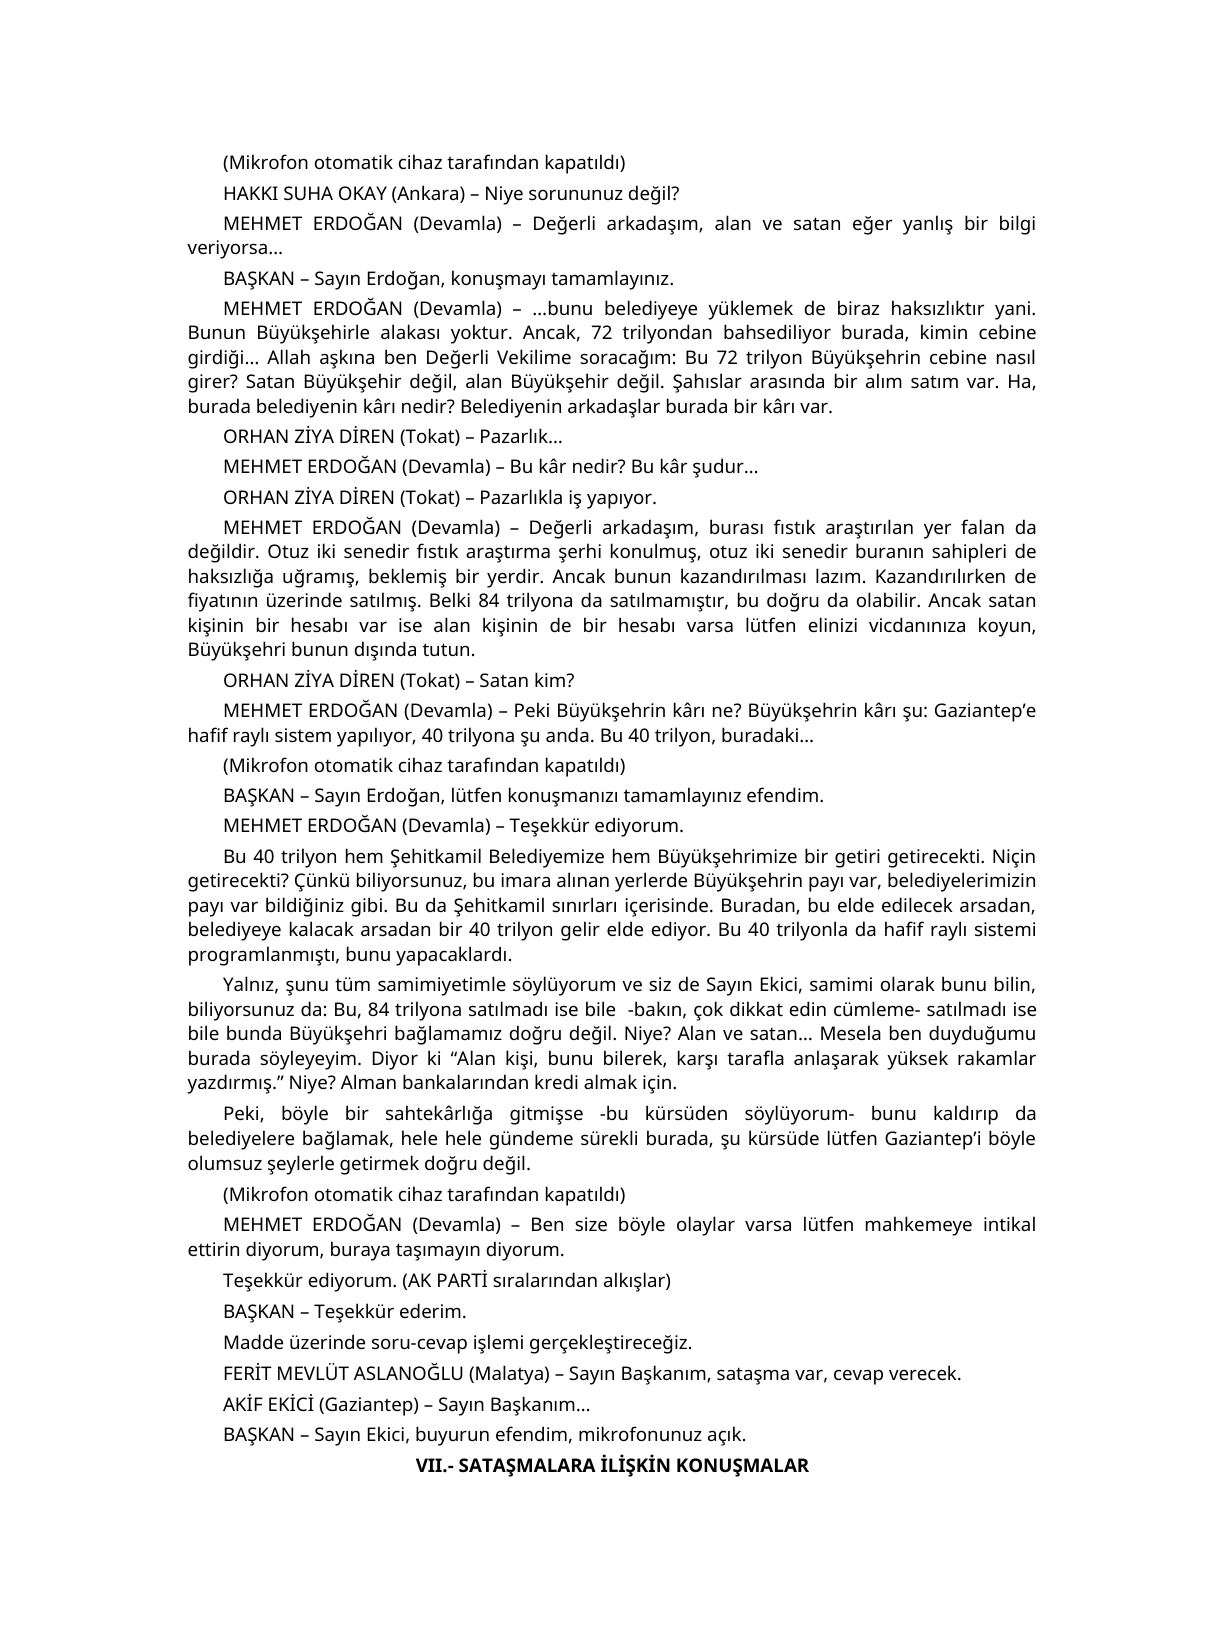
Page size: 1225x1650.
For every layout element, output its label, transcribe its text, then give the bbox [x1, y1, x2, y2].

text MEHMET ERDOĞAN (Devamla) – Değerli arkadaşım, alan ve satan eğer yanlış bir bilgi veriyorsa… [187, 211, 1037, 259]
text MEHMET ERDOĞAN (Devamla) – Bu kâr nedir? Bu kâr şudur… [187, 454, 1037, 479]
text MEHMET ERDOĞAN (Devamla) – Teşekkür ediyorum. [187, 813, 1037, 838]
text BAŞKAN – Sayın Ekici, buyurun efendim, mikrofonunuz açık. [187, 1422, 1037, 1447]
text HAKKI SUHA OKAY (Ankara) – Niye sorununuz değil? [187, 180, 1037, 205]
text BAŞKAN – Teşekkür ederim. [187, 1298, 1037, 1323]
text VII.- SATAŞMALARA İLİŞKİN KONUŞMALAR [187, 1453, 1037, 1478]
text MEHMET ERDOĞAN (Devamla) – …bunu belediyeye yüklemek de biraz haksızlıktır yani. Bunun Büyükşehirle alakası yoktur. Ancak, 72 trilyondan bahsediliyor burada, kimin cebine girdiği… Allah aşkına ben Değerli Vekilime soracağım: Bu 72 trilyon Büyükşehrin cebine nasıl girer? Satan Büyükşehir değil, alan Büyükşehir değil. Şahıslar arasında bir alım satım var. Ha, burada belediyenin kârı nedir? Belediyenin arkadaşlar burada bir kârı var. [187, 296, 1037, 418]
text MEHMET ERDOĞAN (Devamla) – Ben size böyle olaylar varsa lütfen mahkemeye intikal ettirin diyorum, buraya taşımayın diyorum. [187, 1212, 1037, 1262]
text MEHMET ERDOĞAN (Devamla) – Peki Büyükşehrin kârı ne? Büyükşehrin kârı şu: Gaziantep’e hafif raylı sistem yapılıyor, 40 trilyona şu anda. Bu 40 trilyon, buradaki… [187, 698, 1037, 747]
text Madde üzerinde soru-cevap işlemi gerçekleştireceğiz. [187, 1329, 1037, 1354]
text ORHAN ZİYA DİREN (Tokat) – Pazarlıkla iş yapıyor. [187, 484, 1037, 509]
text FERİT MEVLÜT ASLANOĞLU (Malatya) – Sayın Başkanım, sataşma var, cevap verecek. [187, 1360, 1037, 1385]
text (Mikrofon otomatik cihaz tarafından kapatıldı) [187, 150, 1037, 174]
text Peki, böyle bir sahtekârlığa gitmişse -bu kürsüden söylüyorum- bunu kaldırıp da belediyelere bağlamak, hele hele gündeme sürekli burada, şu kürsüde lütfen Gaziantep’i böyle olumsuz şeylerle getirmek doğru değil. [187, 1100, 1037, 1175]
text Bu 40 trilyon hem Şehitkamil Belediyemize hem Büyükşehrimize bir getiri getirecekti. Niçin getirecekti? Çünkü biliyorsunuz, bu imara alınan yerlerde Büyükşehrin payı var, belediyelerimizin payı var bildiğiniz gibi. Bu da Şehitkamil sınırları içerisinde. Buradan, bu elde edilecek arsadan, belediyeye kalacak arsadan bir 40 trilyon gelir elde ediyor. Bu 40 trilyonla da hafif raylı sistemi programlanmıştı, bunu yapacaklardı. [187, 844, 1037, 966]
text Yalnız, şunu tüm samimiyetimle söylüyorum ve siz de Sayın Ekici, samimi olarak bunu bilin, biliyorsunuz da: Bu, 84 trilyona satılmadı ise bile -bakın, çok dikkat edin cümleme- satılmadı ise bile bunda Büyükşehri bağlamamız doğru değil. Niye? Alan ve satan… Mesela ben duyduğumu burada söyleyeyim. Diyor ki “Alan kişi, bunu bilerek, karşı tarafla anlaşarak yüksek rakamlar yazdırmış.” Niye? Alman bankalarından kredi almak için. [187, 972, 1037, 1094]
text (Mikrofon otomatik cihaz tarafından kapatıldı) [187, 753, 1037, 777]
text AKİF EKİCİ (Gaziantep) – Sayın Başkanım… [187, 1391, 1037, 1416]
text ORHAN ZİYA DİREN (Tokat) – Satan kim? [187, 668, 1037, 692]
text BAŞKAN – Sayın Erdoğan, lütfen konuşmanızı tamamlayınız efendim. [187, 783, 1037, 807]
text MEHMET ERDOĞAN (Devamla) – Değerli arkadaşım, burası fıstık araştırılan yer falan da değildir. Otuz iki senedir fıstık araştırma şerhi konulmuş, otuz iki senedir buranın sahipleri de haksızlığa uğramış, beklemiş bir yerdir. Ancak bunun kazandırılması lazım. Kazandırılırken de fiyatının üzerinde satılmış. Belki 84 trilyona da satılmamıştır, bu doğru da olabilir. Ancak satan kişinin bir hesabı var ise alan kişinin de bir hesabı varsa lütfen elinizi vicdanınıza koyun, Büyükşehri bunun dışında tutun. [187, 515, 1037, 662]
text Teşekkür ediyorum. (AK PARTİ sıralarından alkışlar) [187, 1268, 1037, 1293]
text (Mikrofon otomatik cihaz tarafından kapatıldı) [187, 1181, 1037, 1206]
text BAŞKAN – Sayın Erdoğan, konuşmayı tamamlayınız. [187, 265, 1037, 290]
text ORHAN ZİYA DİREN (Tokat) – Pazarlık… [187, 424, 1037, 448]
